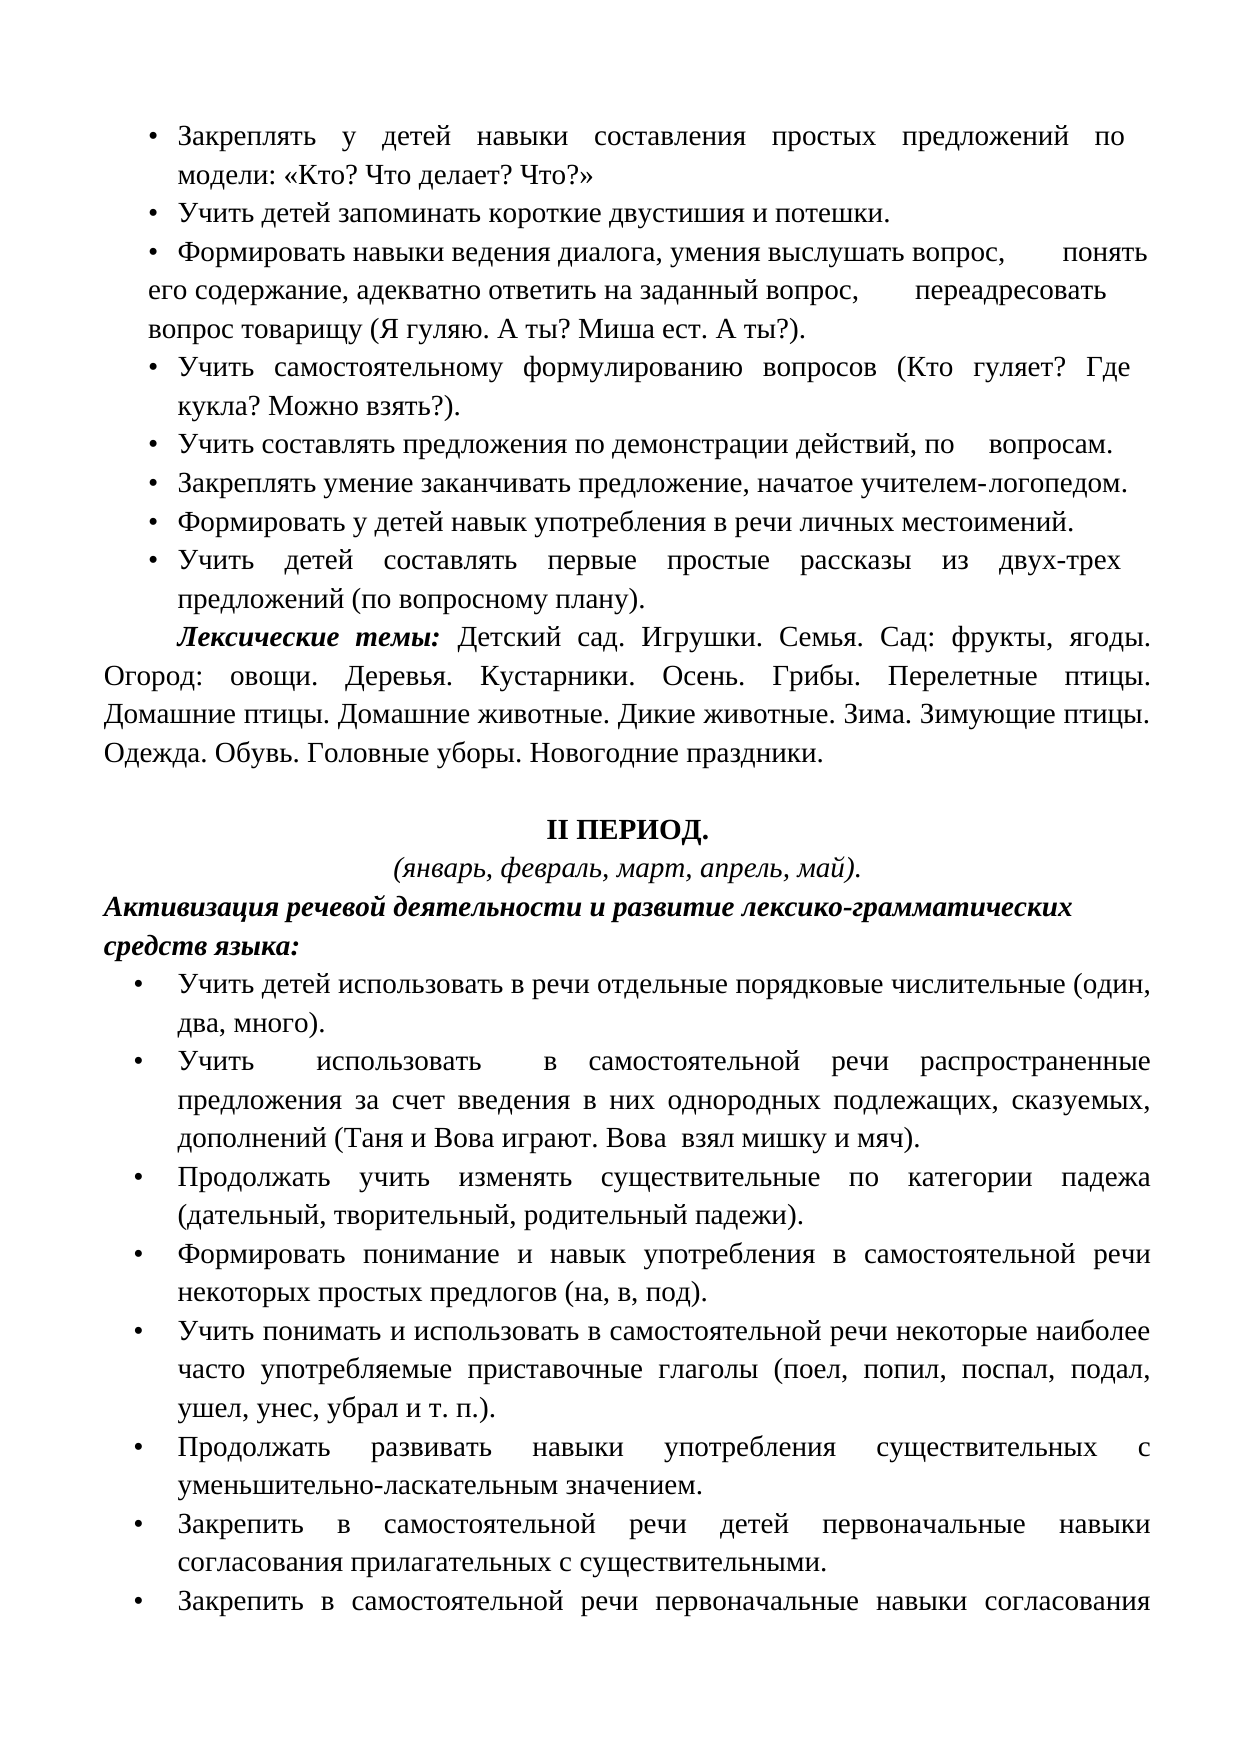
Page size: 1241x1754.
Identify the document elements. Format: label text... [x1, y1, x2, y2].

text II ПЕРИОД. [103, 812, 1152, 846]
list Учить детей составлять первые простые рассказы из двух-трех предложений (по вопросному плану). [148, 542, 1152, 614]
list Учить детей запоминать короткие двустишия и потешки. [148, 195, 1152, 229]
list Формировать у детей навык употребления в речи личных местоимений. [148, 504, 1152, 537]
list Формировать навыки ведения диалога, умения выслушать вопрос, понять его содержание, адекватно ответить на заданный вопрос, переадресовать вопрос товарищу (Я гуляю. А ты? Миша ест. А ты?). [148, 234, 1152, 344]
list Продолжать развивать навыки употребления существительных с уменьшительно-ласкательным значением. [133, 1429, 1152, 1501]
list Учить самостоятельному формулированию вопросов (Кто гуляет? Где кукла? Можно взять?). [148, 349, 1152, 422]
list Закреплять у детей навыки составления простых предложений по модели: «Кто? Что делает? Что?» [148, 118, 1152, 190]
text Активизация речевой деятельности и развитие лексико-грамматических средств языка: [103, 889, 1152, 961]
list Учить детей использовать в речи отдельные порядковые числительные (один, два, много). [133, 966, 1152, 1038]
list Учить использовать в самостоятельной речи распространенные предложения за счет введения в них однородных подлежащих, сказуемых, дополнений (Таня и Вова играют. Вова взял мишку и мяч). [133, 1043, 1152, 1154]
list Закреплять умение заканчивать предложение, начатое учителем- логопедом. [148, 465, 1152, 499]
text Лексические темы: Детский сад. Игрушки. Семья. Сад: фрукты, ягоды. Огород: овощи. Деревья. Кустарники. Осень. Грибы. Перелетные птицы. Домашние птицы. Домашние животные. Дикие животные. Зима. Зимующие птицы. Одежда. Обувь. Головные уборы. Новогодние праздники. [103, 619, 1152, 768]
list Закрепить в самостоятельной речи детей первоначальные навыки согласования прилагательных с существительными. [133, 1506, 1152, 1578]
list Формировать понимание и навык употребления в самостоятельной речи некоторых простых предлогов (на, в, под). [133, 1236, 1152, 1308]
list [133, 1583, 1152, 1616]
list Учить составлять предложения по демонстрации действий, по вопросам. [148, 427, 1152, 460]
list Учить понимать и использовать в самостоятельной речи некоторые наиболее часто употребляемые приставочные глаголы (поел, попил, поспал, подал, ушел, унес, убрал и т. п.). [133, 1313, 1152, 1424]
text (январь, февраль, март, апрель, май). [103, 851, 1152, 884]
list Продолжать учить изменять существительные по категории падежа (дательный, творительный, родительный падежи). [133, 1159, 1152, 1231]
